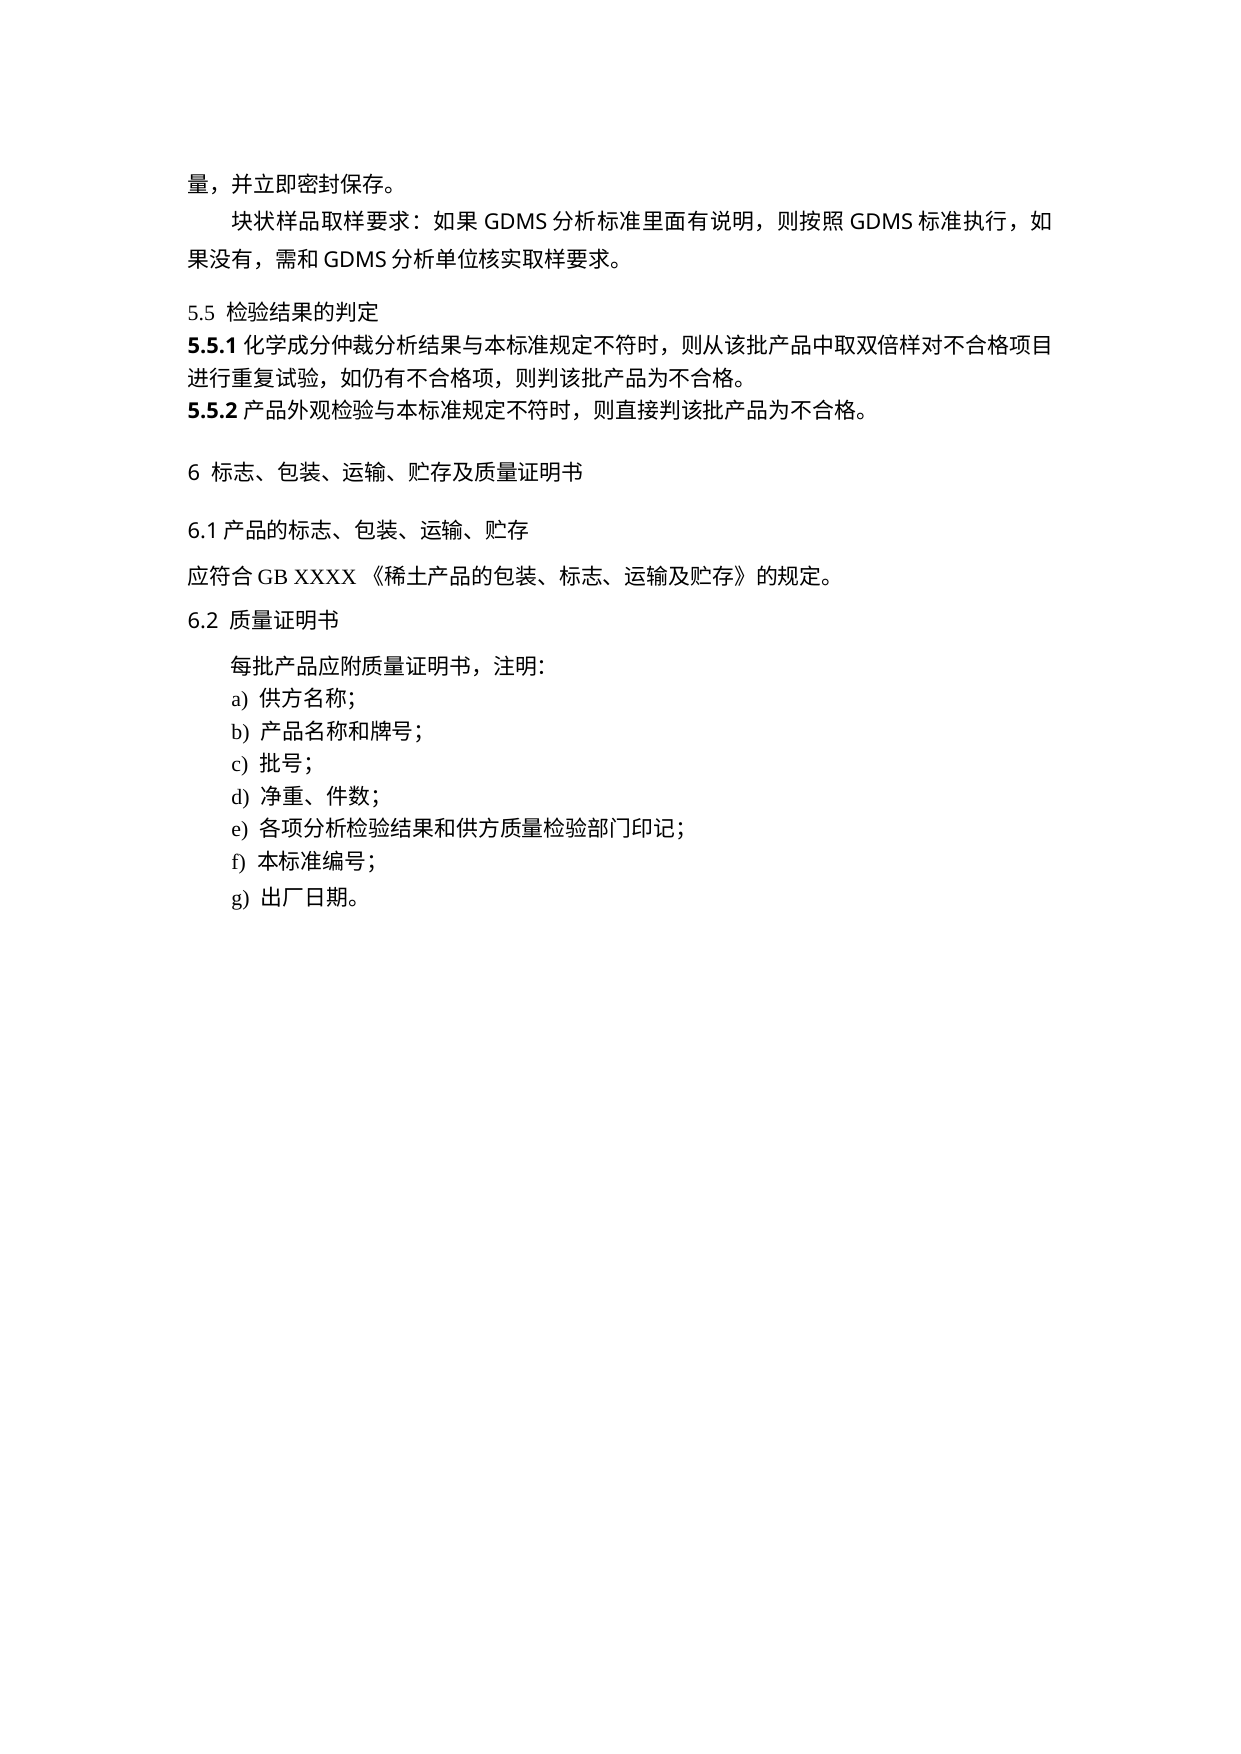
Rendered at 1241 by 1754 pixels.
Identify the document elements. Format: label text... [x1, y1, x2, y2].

text e) 各项分析检验结果和供方质量检验部门印记； [187, 811, 1053, 843]
text c) 批号； [187, 746, 1053, 778]
text 每批产品应附质量证明书，注明： [187, 648, 1053, 681]
text 5.5 检验结果的判定 [187, 291, 1053, 328]
text f) 本标准编号； [187, 843, 1053, 876]
text 5.5.1 化学成分仲裁分析结果与本标准规定不符时，则从该批产品中取双倍样对不合格项目进行重复试验，如仍有不合格项，则判该批产品为不合格。 [187, 328, 1053, 393]
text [187, 162, 1053, 199]
text 5.5.2 产品外观检验与本标准规定不符时，则直接判该批产品为不合格。 [187, 393, 1053, 426]
text a) 供方名称； [187, 681, 1053, 713]
text 应符合GB XXXX 《稀土产品的包装、标志、运输及贮存》的规定。 [187, 558, 1053, 591]
list 6.1产品的标志、包装、运输、贮存 [187, 513, 1053, 546]
text 块状样品取样要求：如果GDMS分析标准里面有说明，则按照GDMS标准执行，如果没有，需和GDMS分析单位核实取样要求。 [187, 199, 1053, 274]
text 6.2 质量证明书 [187, 603, 1053, 636]
text g) 出厂日期。 [187, 876, 1053, 913]
text b) 产品名称和牌号； [187, 713, 1053, 746]
text d) 净重、件数； [187, 778, 1053, 811]
text 6 标志、包装、运输、贮存及质量证明书 [187, 451, 1053, 488]
